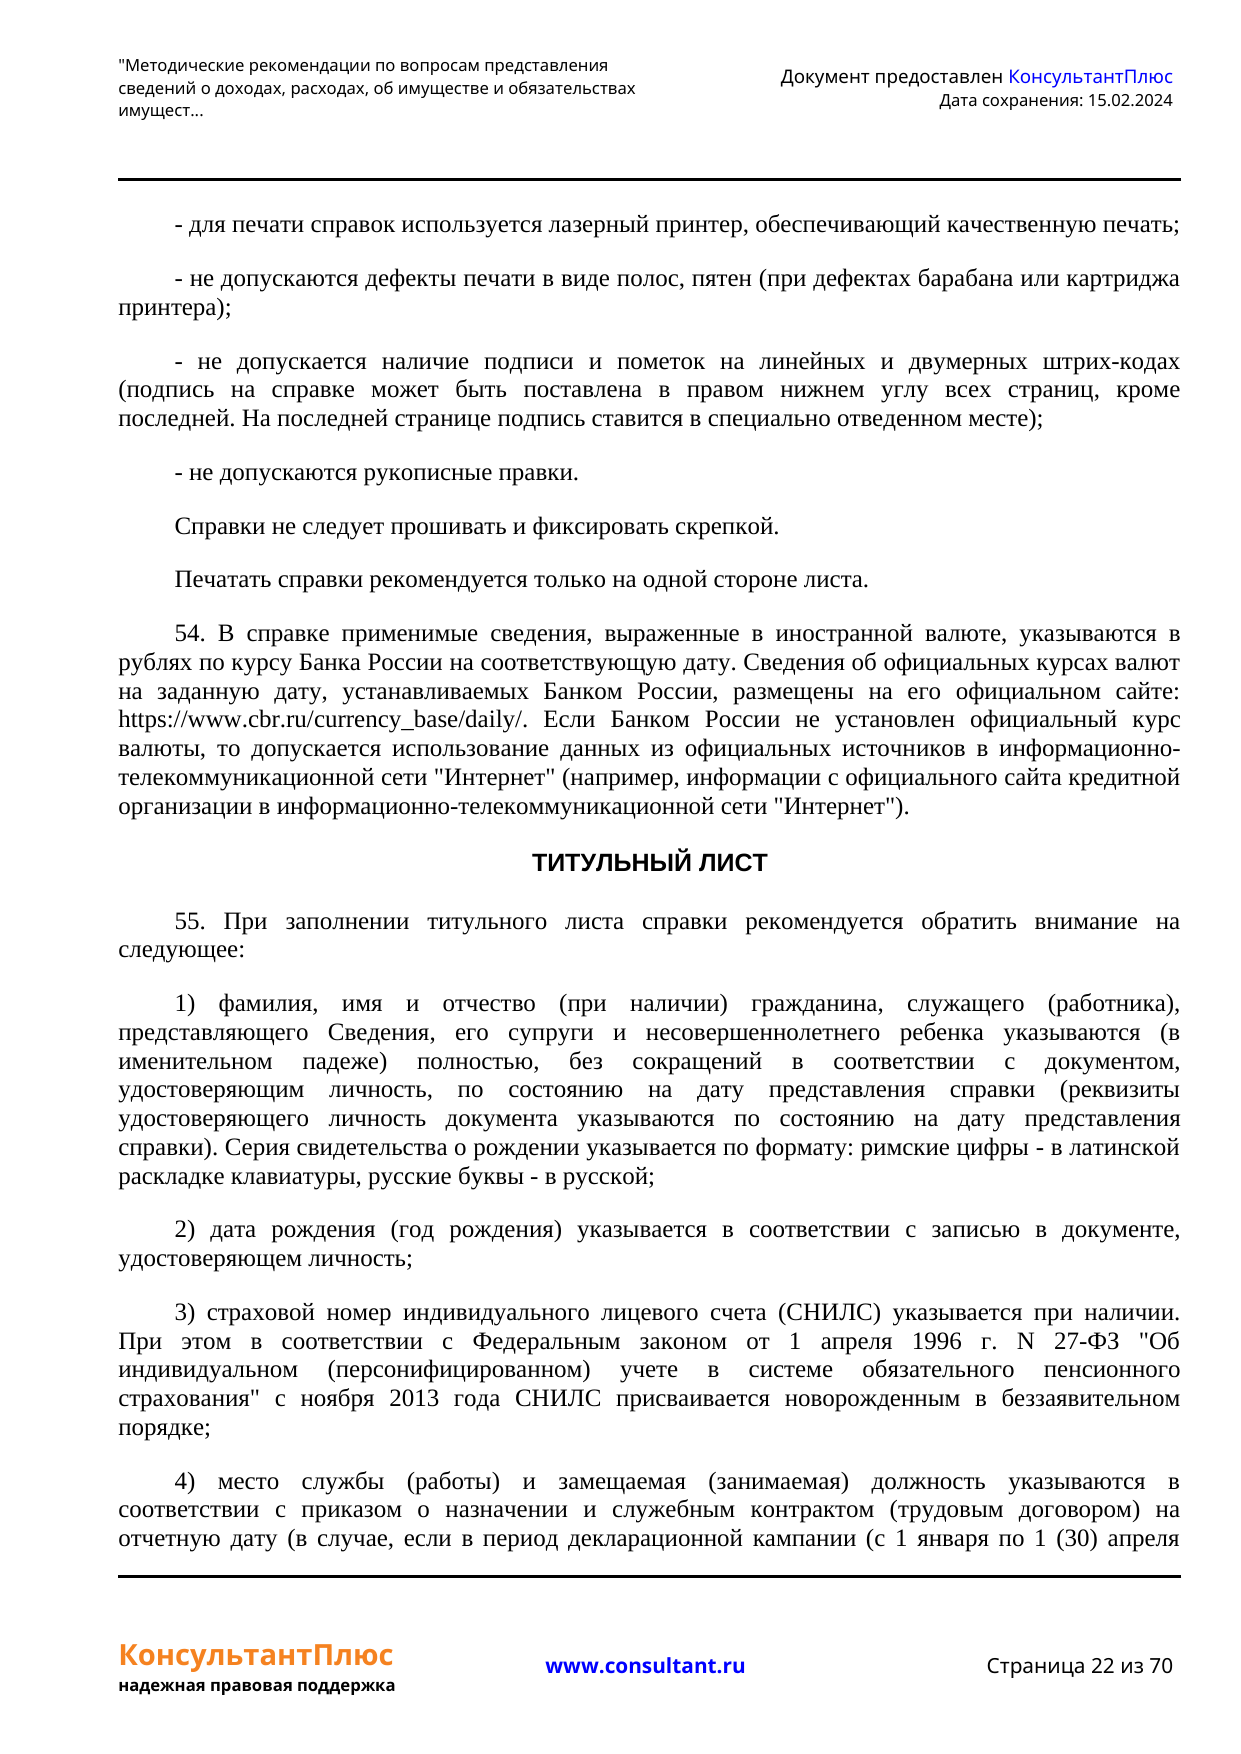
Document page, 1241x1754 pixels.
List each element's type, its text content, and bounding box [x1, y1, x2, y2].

text - не допускаются рукописные правки. [118, 457, 1181, 486]
text - для печати справок используется лазерный принтер, обеспечивающий качественную печать; [118, 209, 1181, 238]
text 1) фамилия, имя и отчество (при наличии) гражданина, служащего (работника), представляющего Сведения, его супруги и несовершеннолетнего ребенка указываются (в именительном падеже) полностью, без сокращений в соответствии с документом, удостоверяющим личность, по состоянию на дату представления справки (реквизиты удостоверяющего личность документа указываются по состоянию на дату представления справки). Серия свидетельства о рождении указывается по формату: римские цифры - в латинской раскладке клавиатуры, русские буквы - в русской; [118, 988, 1181, 1189]
text - не допускается наличие подписи и пометок на линейных и двумерных штрих-кодах (подпись на справке может быть поставлена в правом нижнем углу всех страниц, кроме последней. На последней странице подпись ставится в специально отведенном месте); [118, 346, 1181, 432]
text - не допускаются дефекты печати в виде полос, пятен (при дефектах барабана или картриджа принтера); [118, 263, 1181, 321]
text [118, 1466, 1181, 1552]
text 54. В справке применимые сведения, выраженные в иностранной валюте, указываются в рублях по курсу Банка России на соответствующую дату. Сведения об официальных курсах валют на заданную дату, устанавливаемых Банком России, размещены на его официальном сайте: https://www.cbr.ru/currency_base/daily/. Если Банком России не установлен официальный курс валюты, то допускается использование данных из официальных источников в информационно-телекоммуникационной сети "Интернет" (например, информации с официального сайта кредитной организации в информационно-телекоммуникационной сети "Интернет"). [118, 618, 1181, 819]
text 3) страховой номер индивидуального лицевого счета (СНИЛС) указывается при наличии. При этом в соответствии с Федеральным законом от 1 апреля 1996 г. N 27-ФЗ "Об индивидуальном (персонифицированном) учете в системе обязательного пенсионного страхования" с ноября 2013 года СНИЛС присваивается новорожденным в беззаявительном порядке; [118, 1297, 1181, 1441]
text Печатать справки рекомендуется только на одной стороне листа. [118, 564, 1181, 593]
text 55. При заполнении титульного листа справки рекомендуется обратить внимание на следующее: [118, 906, 1181, 963]
title ТИТУЛЬНЫЙ ЛИСТ [118, 848, 1181, 877]
text 2) дата рождения (год рождения) указывается в соответствии с записью в документе, удостоверяющем личность; [118, 1214, 1181, 1272]
text Справки не следует прошивать и фиксировать скрепкой. [118, 511, 1181, 539]
